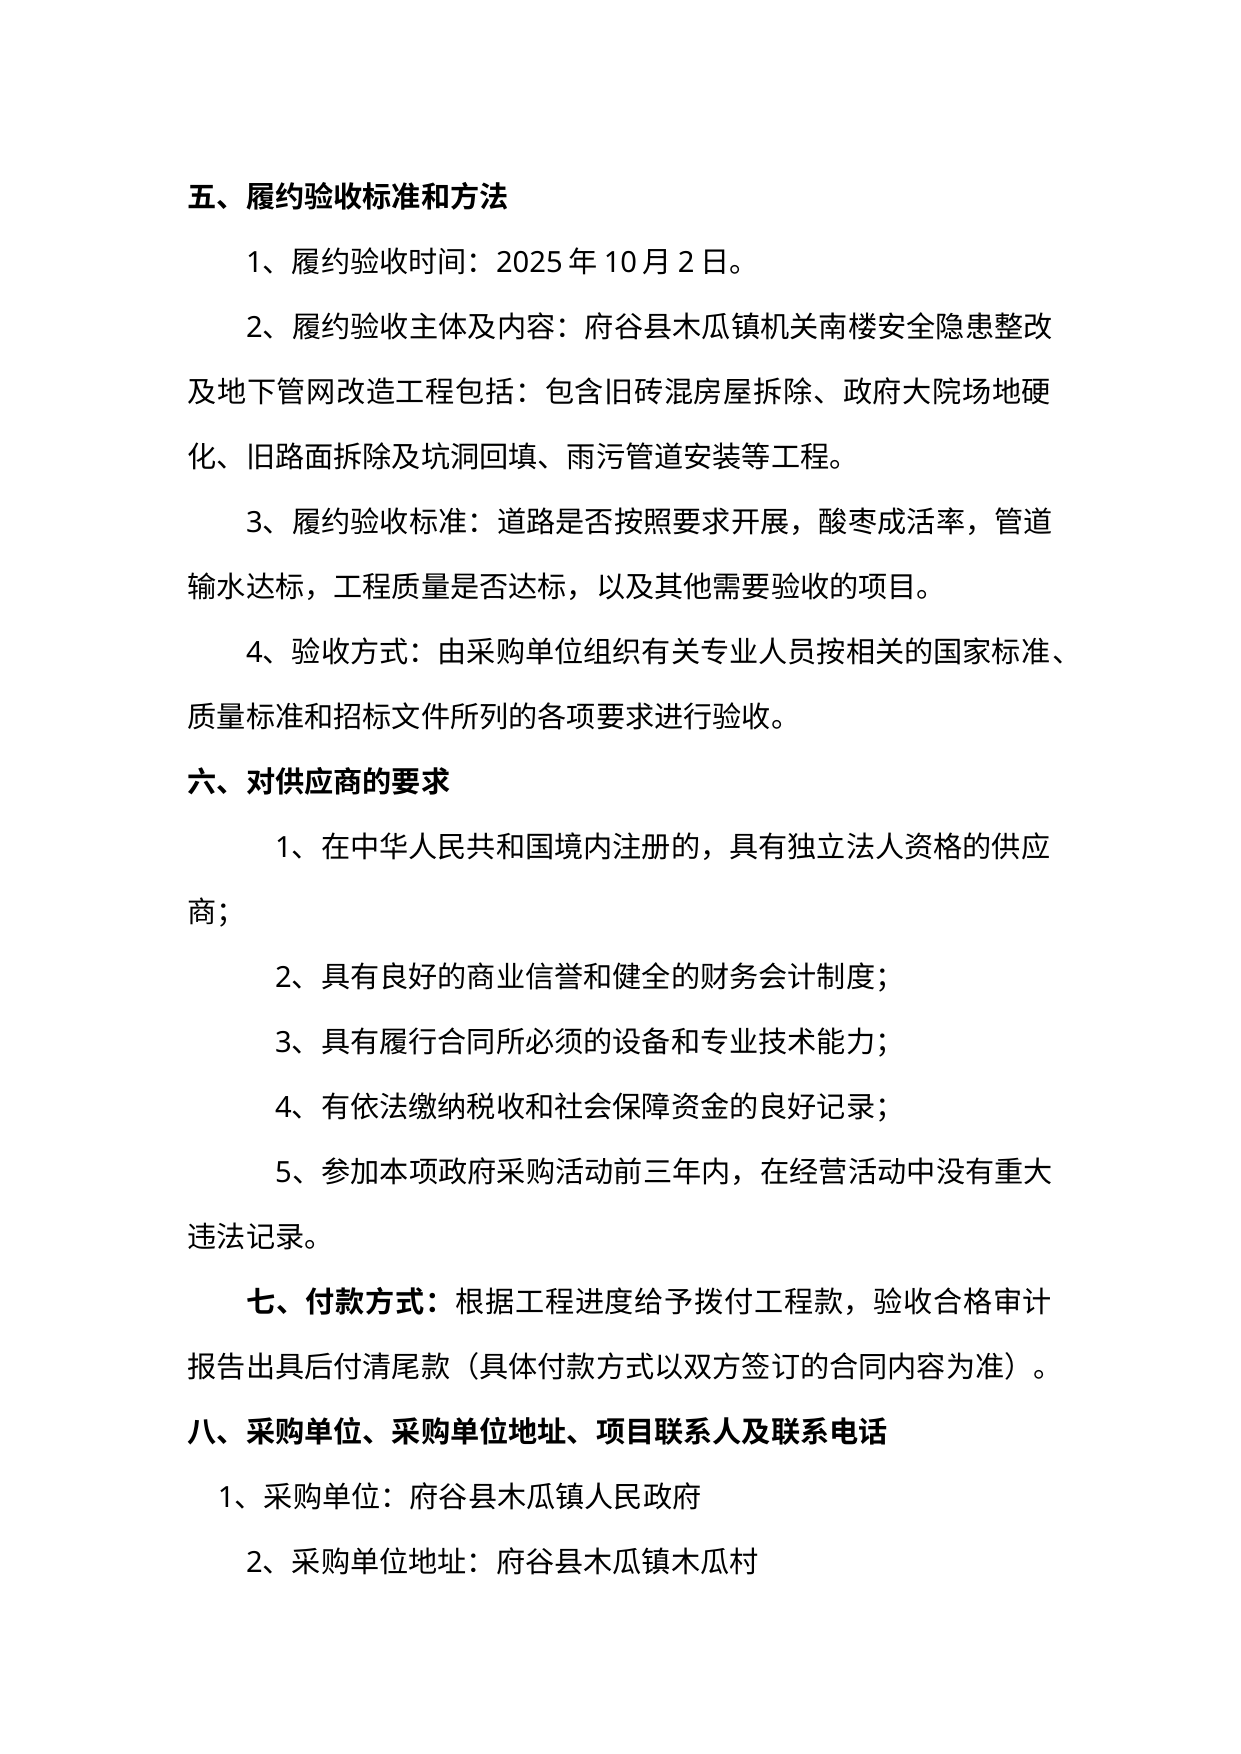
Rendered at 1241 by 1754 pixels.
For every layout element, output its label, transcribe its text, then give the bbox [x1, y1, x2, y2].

list 六、对供应商的要求 [187, 747, 1053, 812]
text 1、在中华人民共和国境内注册的，具有独立法人资格的供应商； [187, 812, 1053, 942]
text 4、有依法缴纳税收和社会保障资金的良好记录； [187, 1072, 1053, 1137]
list 1、采购单位：府谷县木瓜镇人民政府 [187, 1462, 1053, 1527]
list 2、履约验收主体及内容：府谷县木瓜镇机关南楼安全隐患整改及地下管网改造工程包括：包含旧砖混房屋拆除、政府大院场地硬化、旧路面拆除及坑洞回填、雨污管道安装等工程。 [187, 292, 1053, 487]
list 五、履约验收标准和方法 [187, 162, 1053, 227]
list 5、参加本项政府采购活动前三年内，在经营活动中没有重大违法记录。 [187, 1137, 1053, 1267]
list 八、采购单位、采购单位地址、项目联系人及联系电话 [187, 1397, 1053, 1462]
list 3、履约验收标准：道路是否按照要求开展，酸枣成活率，管道输水达标，工程质量是否达标，以及其他需要验收的项目。 [187, 487, 1053, 617]
list 2、采购单位地址：府谷县木瓜镇木瓜村 [187, 1527, 1053, 1592]
text 3、具有履行合同所必须的设备和专业技术能力； [187, 1007, 1053, 1072]
text 2、具有良好的商业信誉和健全的财务会计制度； [187, 942, 1053, 1007]
list 4、验收方式：由采购单位组织有关专业人员按相关的国家标准、质量标准和招标文件所列的各项要求进行验收。 [187, 617, 1053, 747]
list 1、履约验收时间：2025年10月2日。 [187, 227, 1053, 292]
text 七、付款方式：根据工程进度给予拨付工程款，验收合格审计报告出具后付清尾款（具体付款方式以双方签订的合同内容为准）。 [187, 1267, 1053, 1397]
